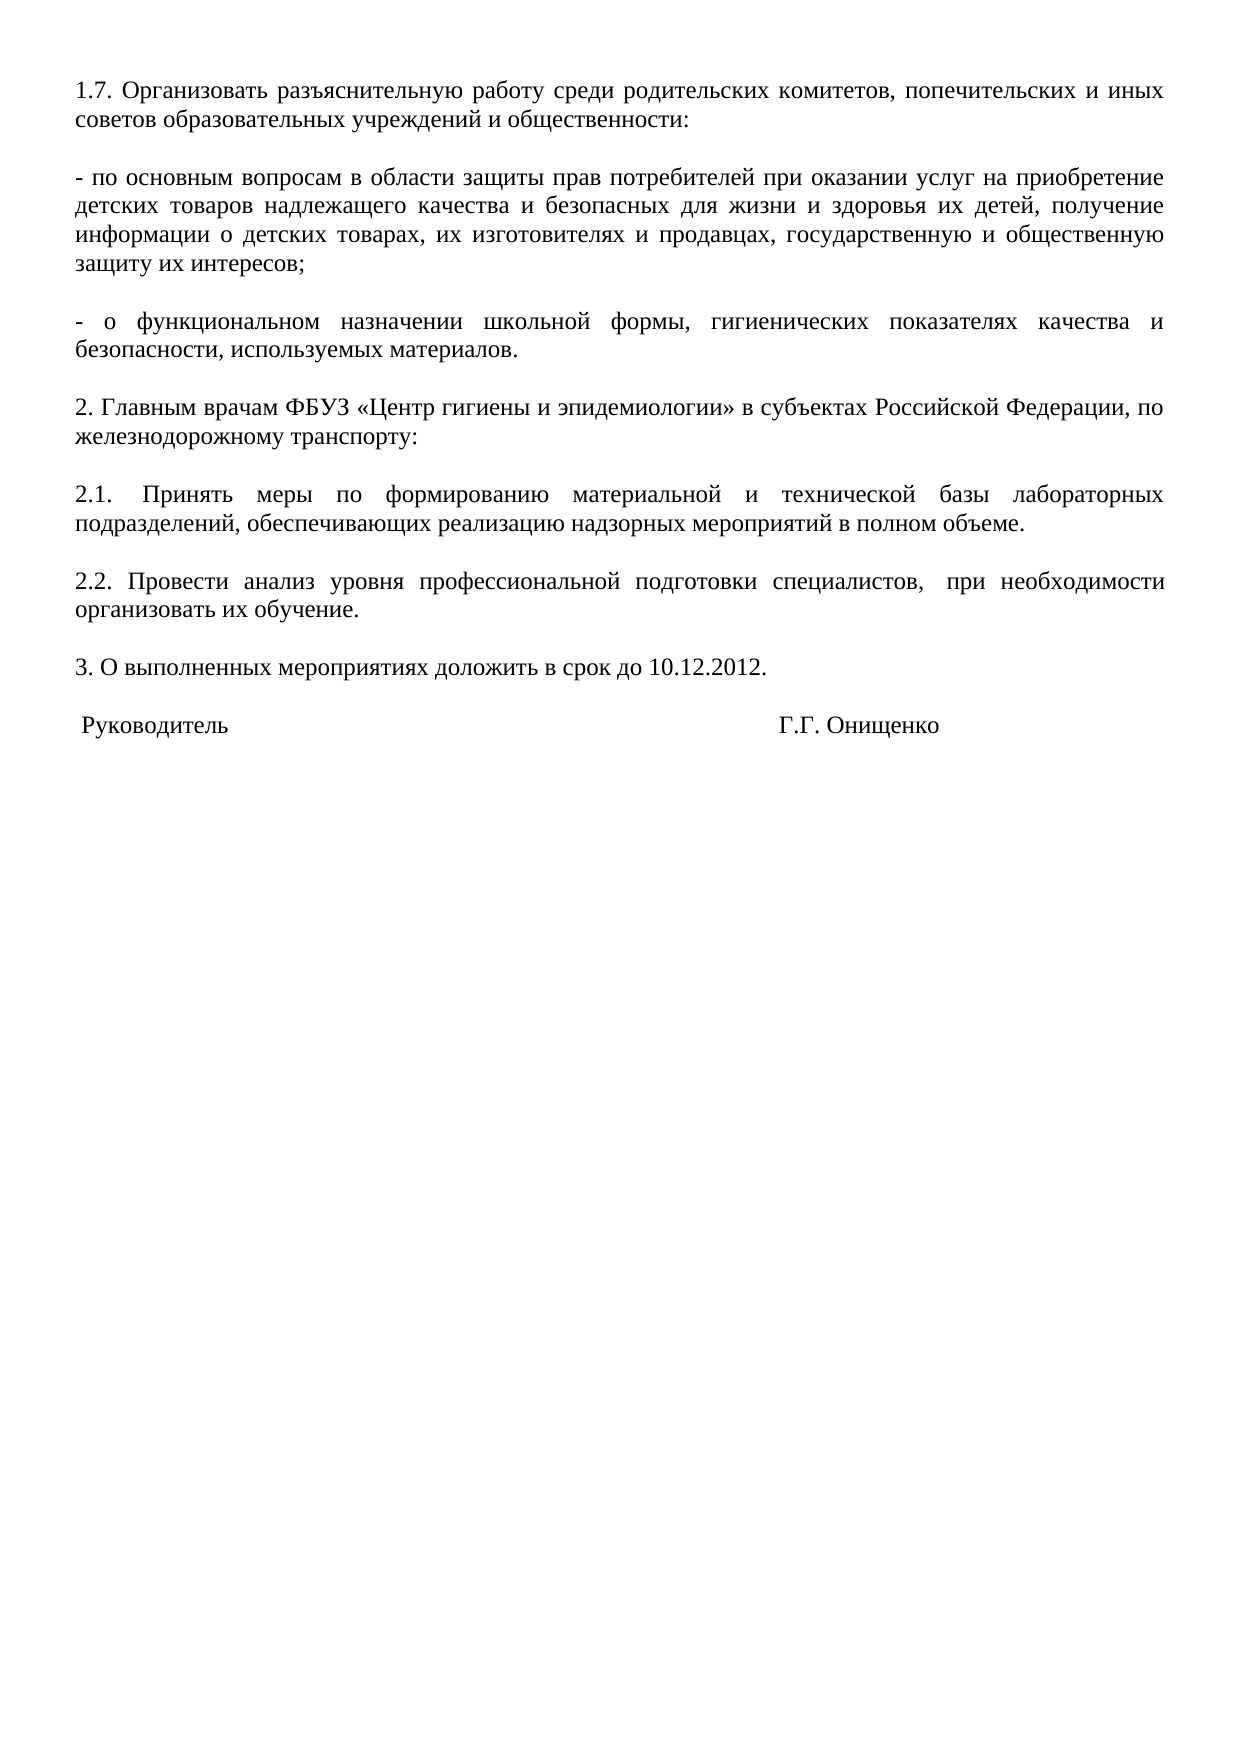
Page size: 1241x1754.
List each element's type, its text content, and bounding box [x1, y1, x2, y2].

text 3. О выполненных мероприятиях доложить в срок до 10.12.2012. [75, 652, 1165, 681]
text - по основным вопросам в области защиты прав потребителей при оказании услуг на приобретение детских товаров надлежащего качества и безопасных для жизни и здоровья их детей, получение информации о детских товарах, их изготовителях и продавцах, государственную и общественную защиту их интересов; [75, 162, 1165, 277]
text 2.1. Принять меры по формированию материальной и технической базы лабораторных подразделений, обеспечивающих реализацию надзорных мероприятий в полном объеме. [75, 479, 1165, 537]
text 2. Главным врачам ФБУЗ «Центр гигиены и эпидемиологии» в субъектах Российской Федерации, по железнодорожному транспорту: [75, 392, 1165, 450]
text - о функциональном назначении школьной формы, гигиенических показателях качества и безопасности, используемых материалов. [75, 306, 1165, 363]
text Руководитель Г.Г. Онищенко [75, 710, 1165, 739]
text 2.2. Провести анализ уровня профессиональной подготовки специалистов, при необходимости организовать их обучение. [75, 566, 1165, 623]
text 1.7. Организовать разъяснительную работу среди родительских комитетов, попечительских и иных советов образовательных учреждений и общественности: [75, 75, 1165, 132]
